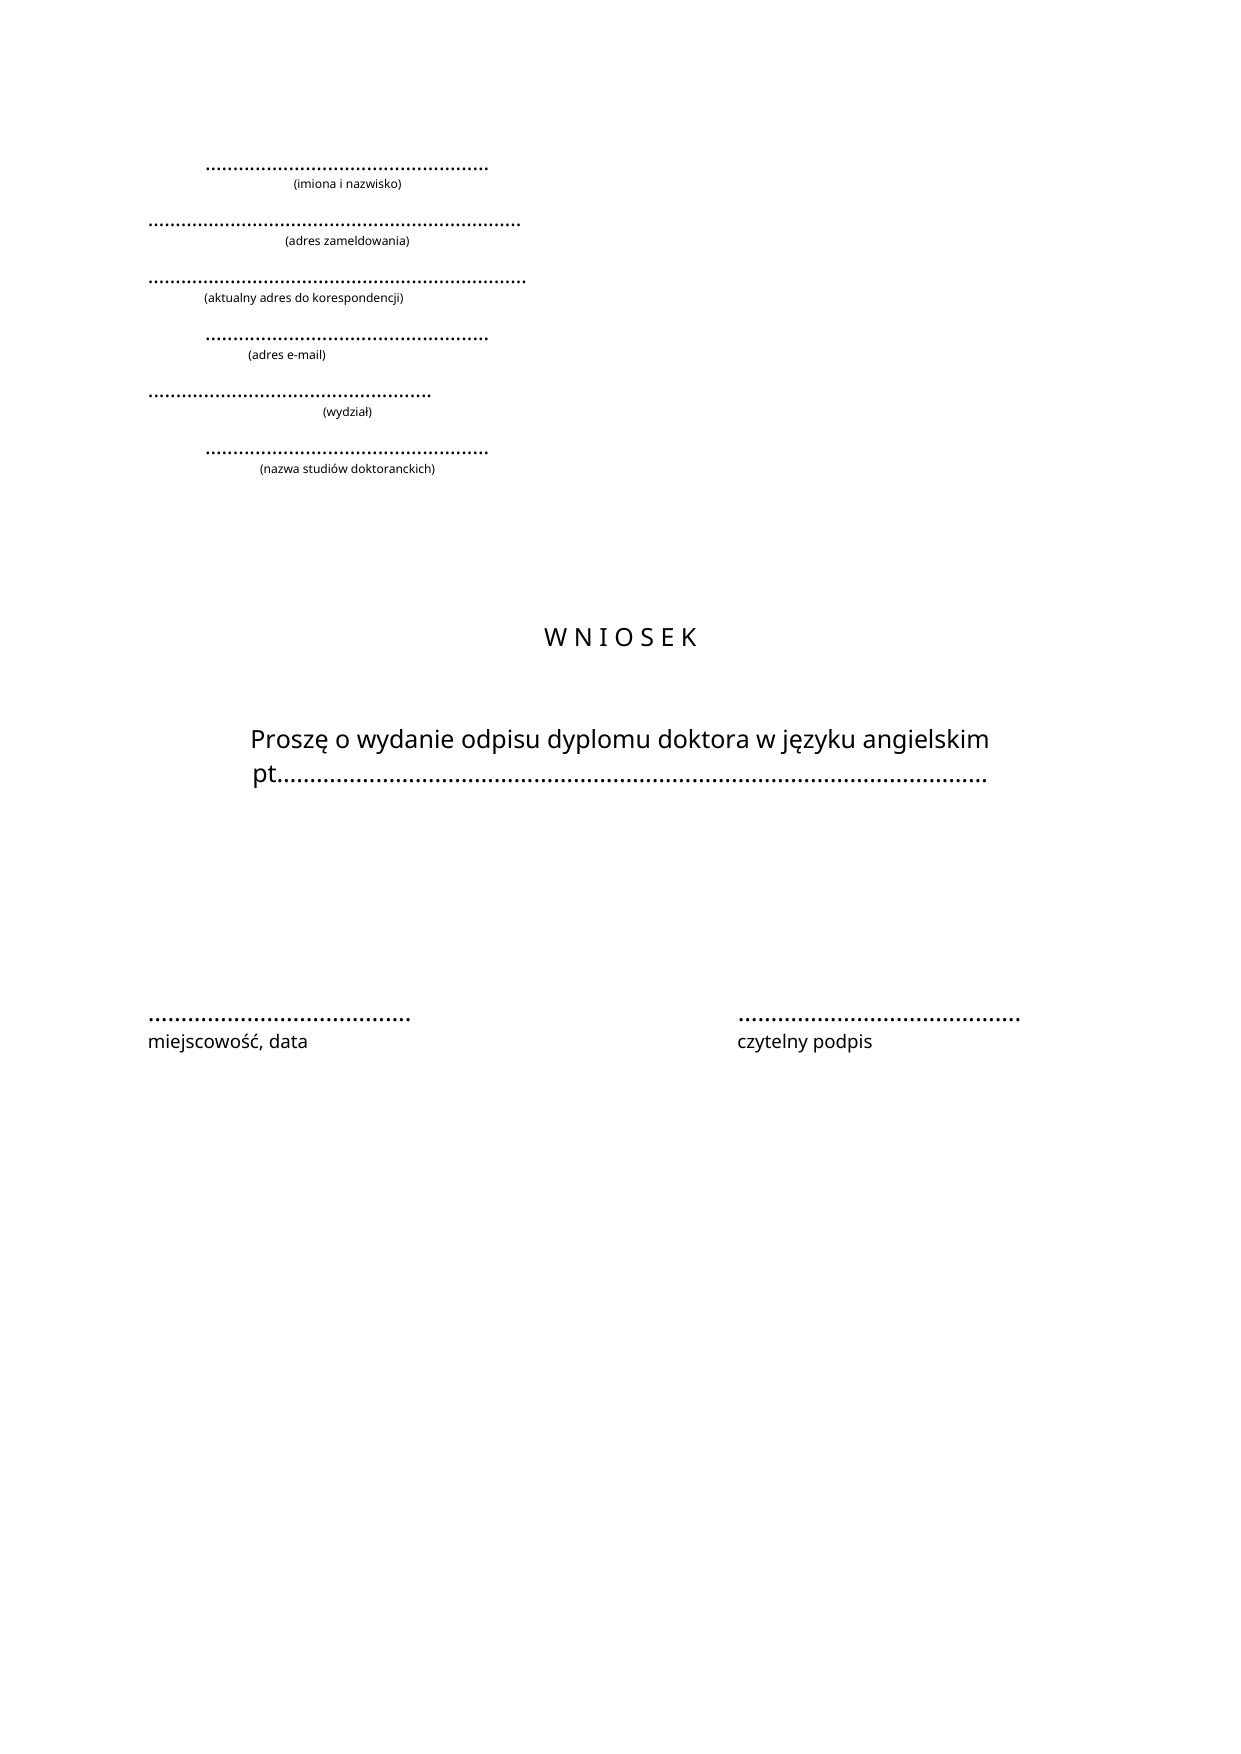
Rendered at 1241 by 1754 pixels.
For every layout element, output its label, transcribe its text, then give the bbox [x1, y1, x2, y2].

text W N I O S E K [148, 620, 1093, 654]
text ................................................... [148, 432, 547, 460]
text (adres e-mail) [148, 347, 547, 375]
text …………………………………………………………… [148, 261, 1093, 290]
text (imiona i nazwisko) [148, 176, 547, 204]
text ………………………………………………………….. [148, 204, 1093, 233]
text (aktualny adres do korespondencji) [148, 290, 1093, 318]
text ................................................... [148, 318, 547, 347]
text miejscowość, data czytelny podpis [148, 1028, 1093, 1054]
text Proszę o wydanie odpisu dyplomu doktora w języku angielskim pt……………………………………………………………………………………………… [148, 722, 1093, 790]
text ................................................... [148, 375, 547, 403]
text …………………………………. ……………………………………. [148, 994, 1093, 1028]
text (adres zameldowania) [148, 233, 547, 261]
text ................................................... [148, 148, 547, 176]
text (nazwa studiów doktoranckich) [148, 460, 547, 489]
text (wydział) [148, 403, 547, 432]
